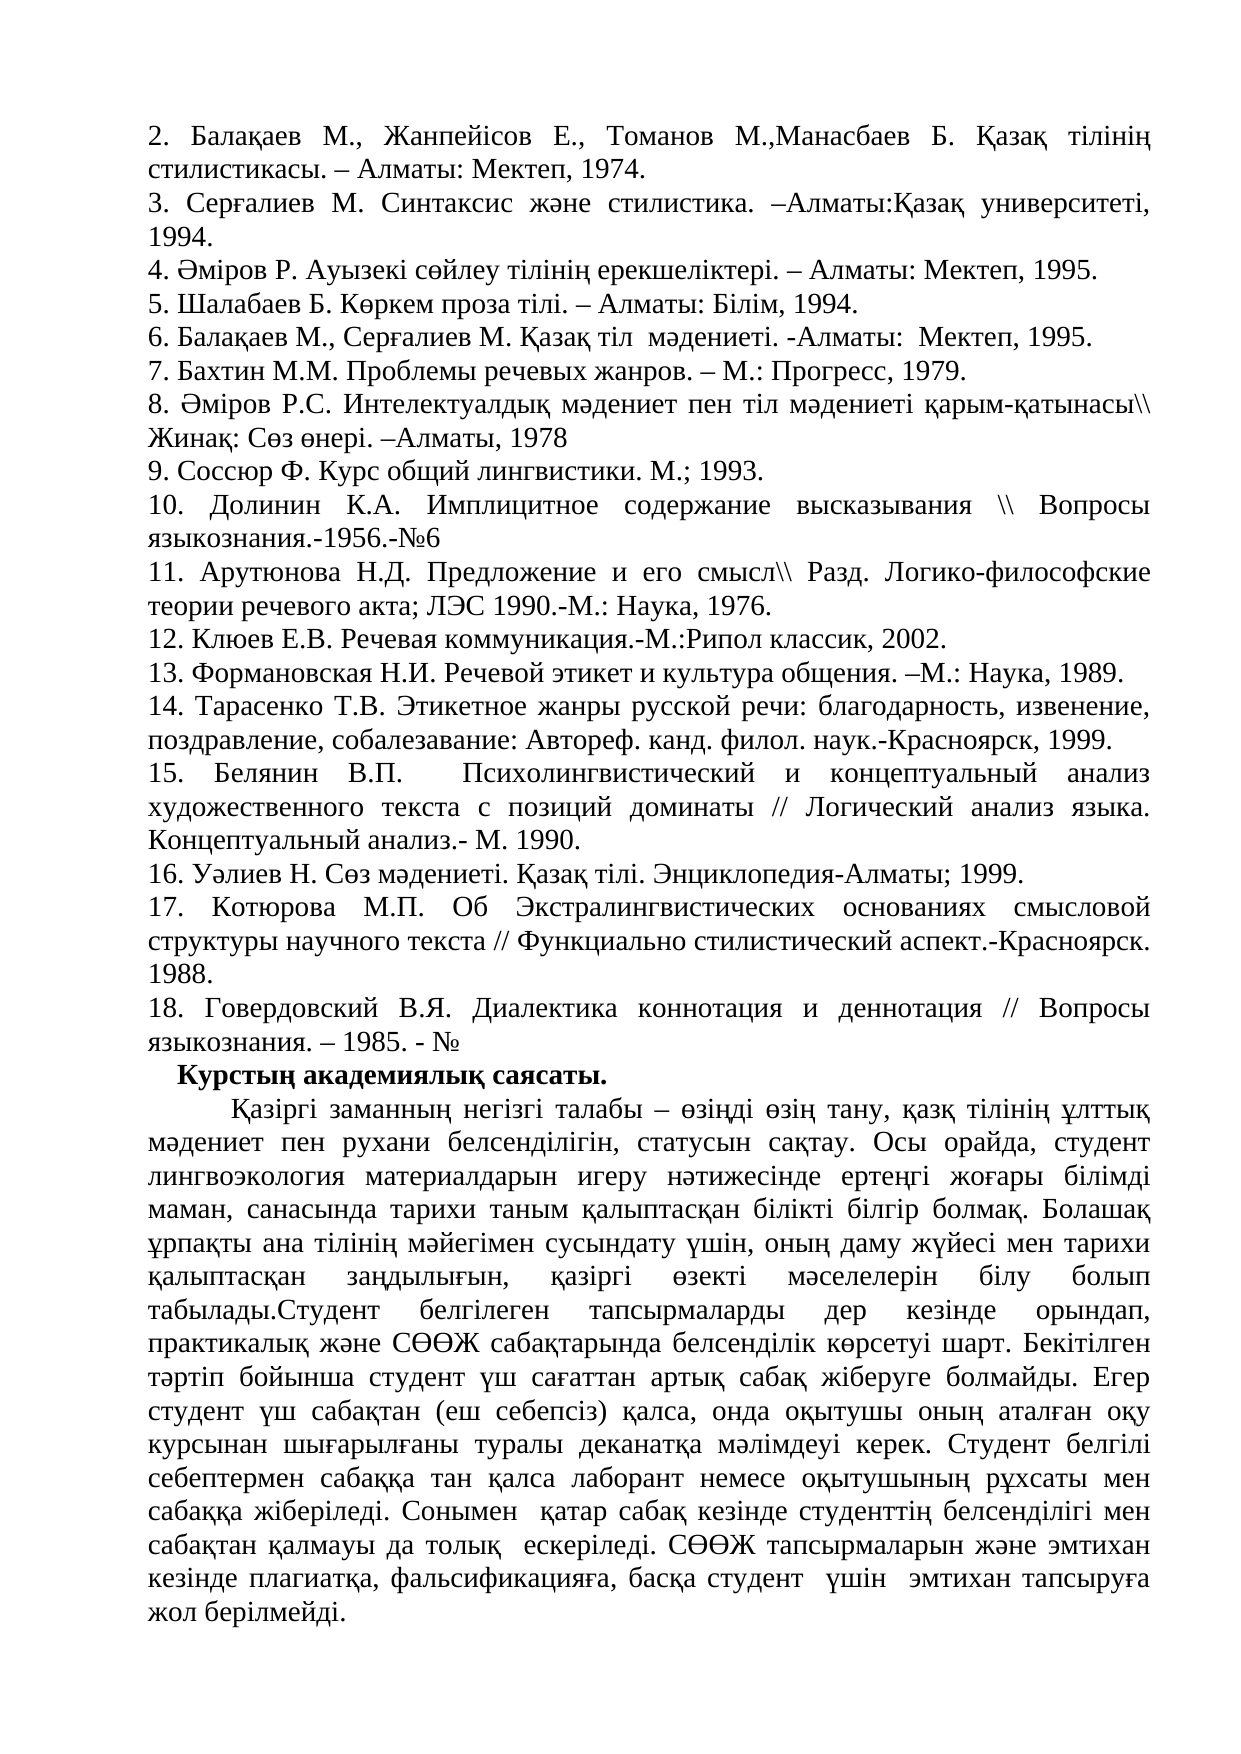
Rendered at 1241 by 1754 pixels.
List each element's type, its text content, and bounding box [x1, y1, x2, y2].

text 7. Бахтин М.М. Проблемы речевых жанров. – М.: Прогресс, 1979. [148, 353, 1152, 386]
text Курстың академиялық саясаты. [148, 1057, 1152, 1091]
text 4. Әміров Р. Ауызекі сөйлеу тілінің ерекшеліктері. – Алматы: Мектеп, 1995. [148, 252, 1152, 286]
text 5. Шалабаев Б. Көркем проза тілі. – Алматы: Білім, 1994. [148, 286, 1152, 319]
text 11. Арутюнова Н.Д. Предложение и его смысл\\ Разд. Логико-философские теории речевого акта; ЛЭС 1990.-М.: Наука, 1976. [148, 554, 1152, 621]
text 12. Клюев Е.В. Речевая коммуникация.-М.:Рипол классик, 2002. [148, 621, 1152, 655]
text 8. Әміров Р.С. Интелектуалдық мәдениет пен тіл мәдениеті қарым-қатынасы\\ Жинақ: Сөз өнері. –Алматы, 1978 [148, 386, 1152, 453]
text 14. Тарасенко Т.В. Этикетное жанры русской речи: благодарность, извенение, поздравление, собалезавание: Автореф. канд. филол. наук.-Красноярск, 1999. [148, 688, 1152, 755]
text 2. Балақаев М., Жанпейісов Е., Томанов М.,Манасбаев Б. Қазақ тілінің стилистикасы. – Алматы: Мектеп, 1974. [148, 118, 1152, 185]
text Қазіргі заманның негізгі талабы – өзіңді өзің тану, қазқ тілінің ұлттық мәдениет пен рухани белсенділігін, статусын сақтау. Осы орайда, студент лингвоэкология материалдарын игеру нәтижесінде ертеңгі жоғары білімді маман, санасында тарихи таным қалыптасқан білікті білгір болмақ. Болашақ ұрпақты ана тілінің мәйегімен сусындату үшін, оның даму жүйесі мен тарихи қалыптасқан заңдылығын, қазіргі өзекті мәселелерін білу болып табылады.Студент белгілеген тапсырмаларды дер кезінде орындап, практикалық және СӨӨЖ сабақтарында белсенділік көрсетуі шарт. Бекітілген тәртіп бойынша студент үш сағаттан артық сабақ жіберуге болмайды. Егер студент үш сабақтан (еш себепсіз) қалса, онда оқытушы оның аталған оқу курсынан шығарылғаны туралы деканатқа мәлімдеуі керек. Студент белгілі себептермен сабаққа тан қалса лаборант немесе оқытушының рұхсаты мен сабаққа жіберіледі. Сонымен қатар сабақ кезінде студенттің белсенділігі мен сабақтан қалмауы да толық ескеріледі. СӨӨЖ тапсырмаларын және эмтихан кезінде плагиатқа, фальсификацияға, басқа студент үшін эмтихан тапсыруға жол берілмейді. [148, 1091, 1152, 1627]
text 13. Формановская Н.И. Речевой этикет и культура общения. –М.: Наука, 1989. [148, 655, 1152, 688]
text 10. Долинин К.А. Имплицитное содержание высказывания \\ Вопросы языкознания.-1956.-№6 [148, 487, 1152, 554]
text 9. Соссюр Ф. Курс общий лингвистики. М.; 1993. [148, 453, 1152, 487]
text 3. Серғалиев М. Синтаксис және стилистика. –Алматы:Қазақ университеті, 1994. [148, 185, 1152, 252]
text 17. Котюрова М.П. Об Экстралингвистических основаниях смысловой структуры научного текста // Функциально стилистический аспект.-Красноярск. 1988. [148, 889, 1152, 990]
text 6. Балақаев М., Серғалиев М. Қазақ тіл мәдениеті. -Алматы: Мектеп, 1995. [148, 319, 1152, 353]
text 18. Говердовский В.Я. Диалектика коннотация и деннотация // Вопросы языкознания. – 1985. - № [148, 990, 1152, 1057]
text 16. Уәлиев Н. Сөз мәдениеті. Қазақ тілі. Энциклопедия-Алматы; 1999. [148, 856, 1152, 889]
text 15. Белянин В.П. Психолингвистический и концептуальный анализ художественного текста с позиций доминаты // Логический анализ языка. Концептуальный анализ.- М. 1990. [148, 755, 1152, 856]
